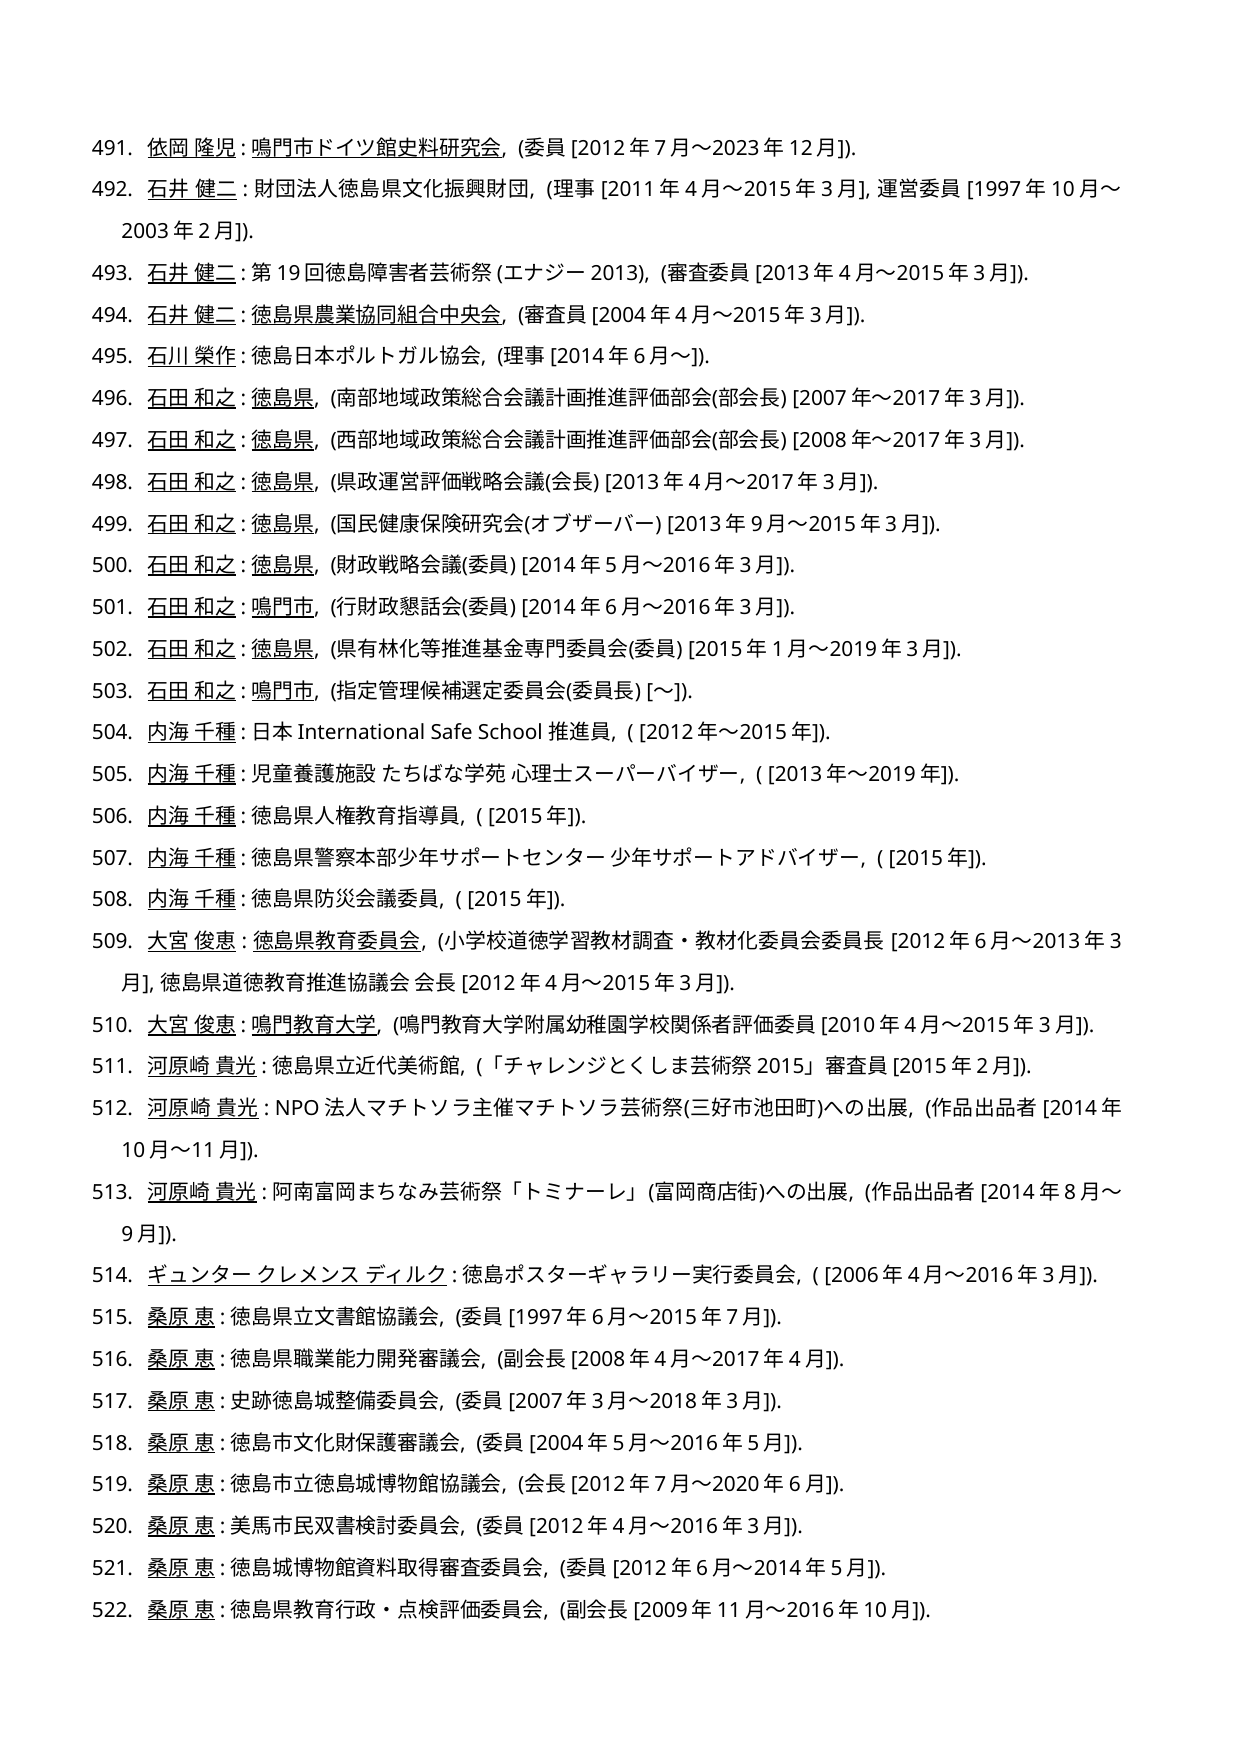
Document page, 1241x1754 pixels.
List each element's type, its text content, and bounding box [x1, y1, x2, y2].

list 桑原 恵 : 徳島市文化財保護審議会, (委員 [2004年5月〜2016年5月]). [92, 1420, 1122, 1462]
list 石田 和之 : 徳島県, (西部地域政策総合会議計画推進評価部会(部会長) [2008年〜2017年3月]). [92, 417, 1122, 459]
list 石田 和之 : 徳島県, (南部地域政策総合会議計画推進評価部会(部会長) [2007年〜2017年3月]). [92, 376, 1122, 417]
list 内海 千種 : 徳島県警察本部少年サポートセンター 少年サポートアドバイザー, ( [2015年]). [92, 835, 1122, 877]
list 石井 健二 : 財団法人徳島県文化振興財団, (理事 [2011年4月〜2015年3月], 運営委員 [1997年10月〜2003年2月]). [92, 167, 1122, 250]
list 石田 和之 : 徳島県, (県政運営評価戦略会議(会長) [2013年4月〜2017年3月]). [92, 459, 1122, 501]
list 大宮 俊恵 : 鳴門教育大学, (鳴門教育大学附属幼稚園学校関係者評価委員 [2010年4月〜2015年3月]). [92, 1002, 1122, 1044]
list 桑原 恵 : 徳島県職業能力開発審議会, (副会長 [2008年4月〜2017年4月]). [92, 1336, 1122, 1378]
list 石田 和之 : 鳴門市, (指定管理候補選定委員会(委員長) [〜]). [92, 668, 1122, 710]
list 石井 健二 : 第19回徳島障害者芸術祭 (エナジー2013), (審査委員 [2013年4月〜2015年3月]). [92, 250, 1122, 292]
list 桑原 恵 : 徳島城博物館資料取得審査委員会, (委員 [2012年6月〜2014年5月]). [92, 1545, 1122, 1587]
list 桑原 恵 : 徳島市立徳島城博物館協議会, (会長 [2012年7月〜2020年6月]). [92, 1462, 1122, 1503]
list 河原崎 貴光 : NPO法人マチトソラ主催マチトソラ芸術祭(三好市池田町)への出展, (作品出品者 [2014年10月〜11月]). [92, 1086, 1122, 1169]
list 石川 榮作 : 徳島日本ポルトガル協会, (理事 [2014年6月〜]). [92, 334, 1122, 376]
list 石田 和之 : 徳島県, (財政戦略会議(委員) [2014年5月〜2016年3月]). [92, 543, 1122, 584]
list 石井 健二 : 徳島県農業協同組合中央会, (審査員 [2004年4月〜2015年3月]). [92, 292, 1122, 334]
list 桑原 恵 : 史跡徳島城整備委員会, (委員 [2007年3月〜2018年3月]). [92, 1378, 1122, 1420]
list 内海 千種 : 徳島県防災会議委員, ( [2015年]). [92, 877, 1122, 919]
list 石田 和之 : 鳴門市, (行財政懇話会(委員) [2014年6月〜2016年3月]). [92, 584, 1122, 626]
list 内海 千種 : 日本International Safe School 推進員, ( [2012年〜2015年]). [92, 710, 1122, 752]
list 石田 和之 : 徳島県, (国民健康保険研究会(オブザーバー) [2013年9月〜2015年3月]). [92, 501, 1122, 543]
list 内海 千種 : 児童養護施設 たちばな学苑 心理士スーパーバイザー, ( [2013年〜2019年]). [92, 752, 1122, 793]
list 大宮 俊恵 : 徳島県教育委員会, (小学校道徳学習教材調査・教材化委員会委員長 [2012年6月〜2013年3月], 徳島県道徳教育推進協議会 会長 [2012年4月〜2015年3月]). [92, 919, 1122, 1002]
list 桑原 恵 : 美馬市民双書検討委員会, (委員 [2012年4月〜2016年3月]). [92, 1503, 1122, 1545]
list 河原崎 貴光 : 徳島県立近代美術館, (「チャレンジとくしま芸術祭2015」審査員 [2015年2月]). [92, 1044, 1122, 1086]
list 桑原 恵 : 徳島県立文書館協議会, (委員 [1997年6月〜2015年7月]). [92, 1295, 1122, 1336]
list 石田 和之 : 徳島県, (県有林化等推進基金専門委員会(委員) [2015年1月〜2019年3月]). [92, 626, 1122, 668]
list ギュンター クレメンス ディルク : 徳島ポスターギャラリー実行委員会, ( [2006年4月〜2016年3月]). [92, 1253, 1122, 1295]
list 河原崎 貴光 : 阿南富岡まちなみ芸術祭「トミナーレ」(富岡商店街)への出展, (作品出品者 [2014年8月〜9月]). [92, 1169, 1122, 1253]
list 依岡 隆児 : 鳴門市ドイツ館史料研究会, (委員 [2012年7月〜2023年12月]). [92, 125, 1122, 167]
list 桑原 恵 : 徳島県教育行政・点検評価委員会, (副会長 [2009年11月〜2016年10月]). [92, 1587, 1122, 1629]
list 内海 千種 : 徳島県人権教育指導員, ( [2015年]). [92, 793, 1122, 835]
